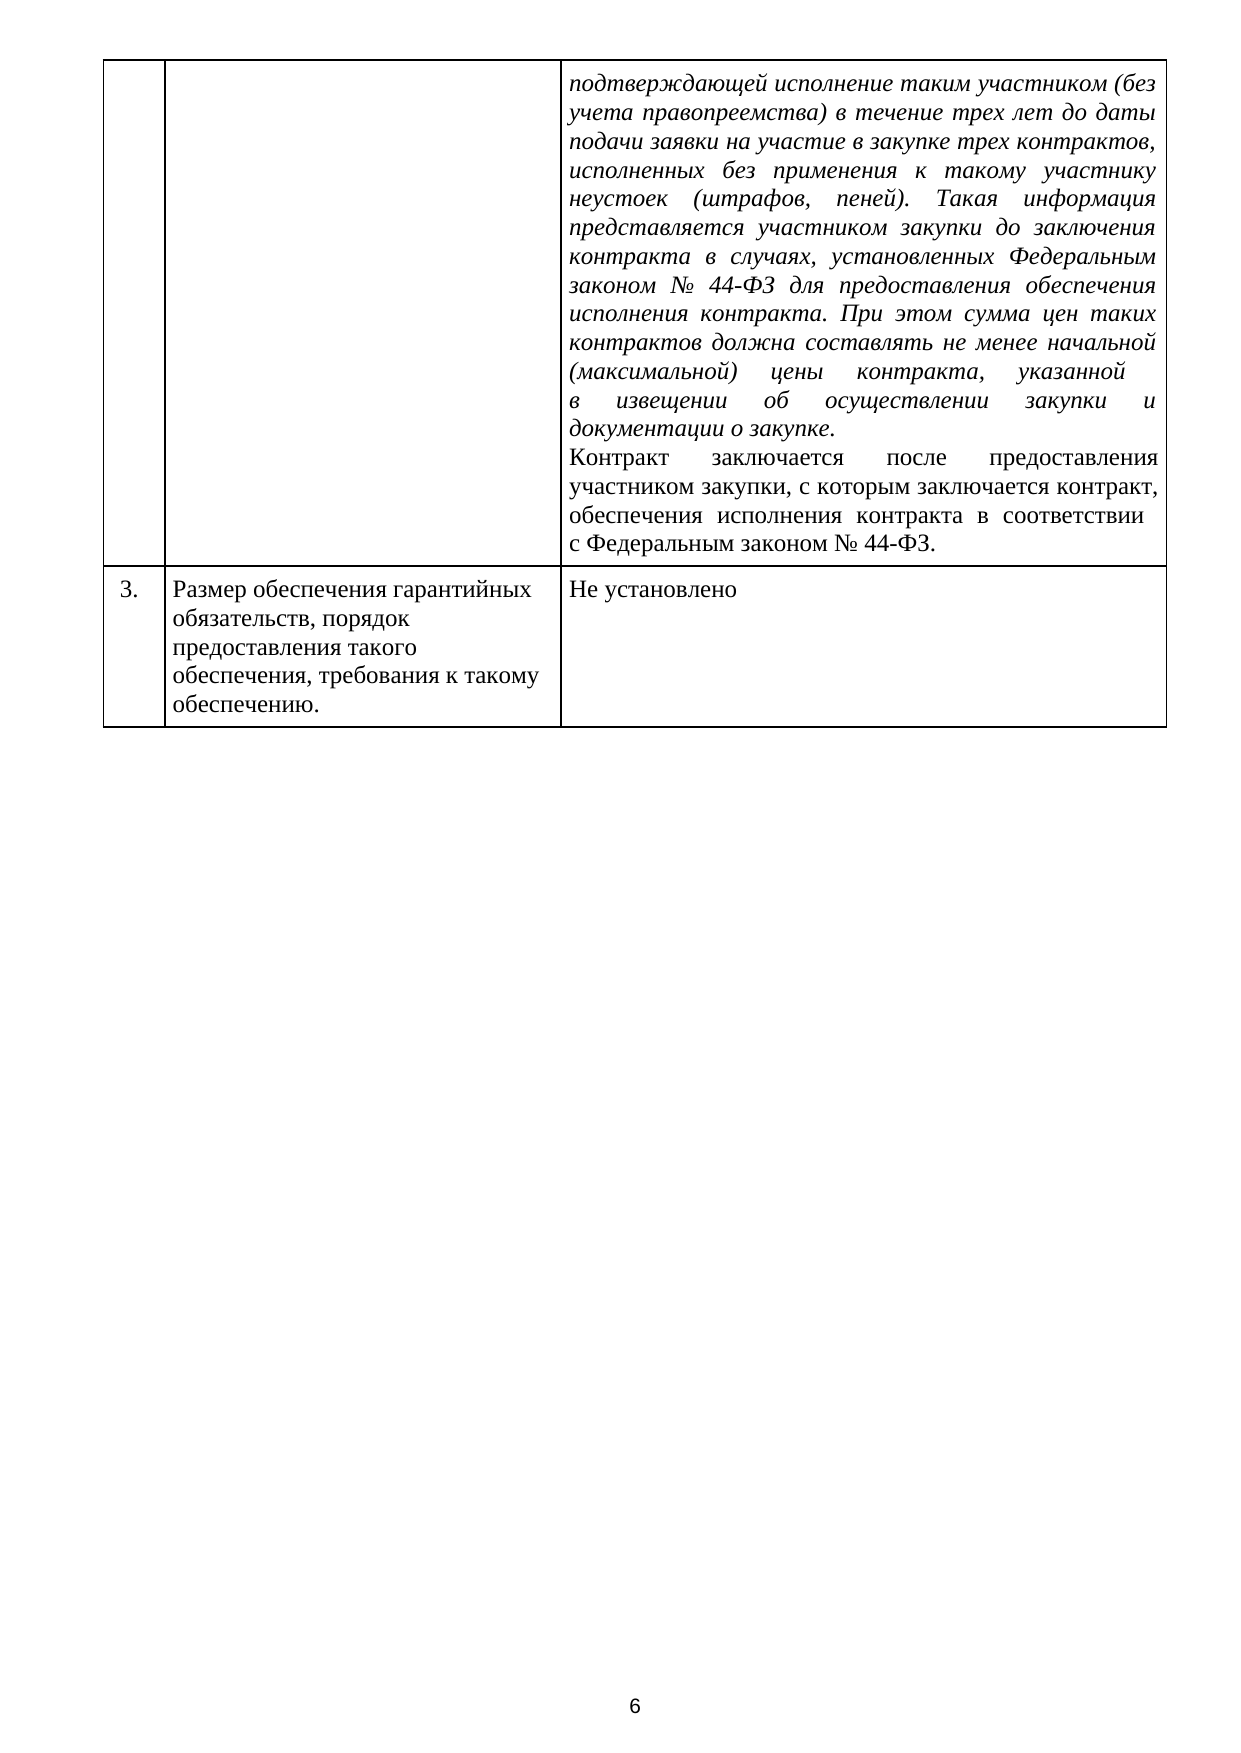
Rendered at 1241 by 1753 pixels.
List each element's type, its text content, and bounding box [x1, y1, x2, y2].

table_cell [104, 567, 164, 726]
table_cell Размер обеспечения гарантийных обязательств, порядок предоставления такого обеспечения, требования к такому обеспечению. [166, 567, 560, 726]
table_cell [562, 61, 1166, 565]
table_cell [104, 61, 164, 565]
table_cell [166, 61, 560, 565]
table_cell Не установлено [562, 567, 1166, 726]
